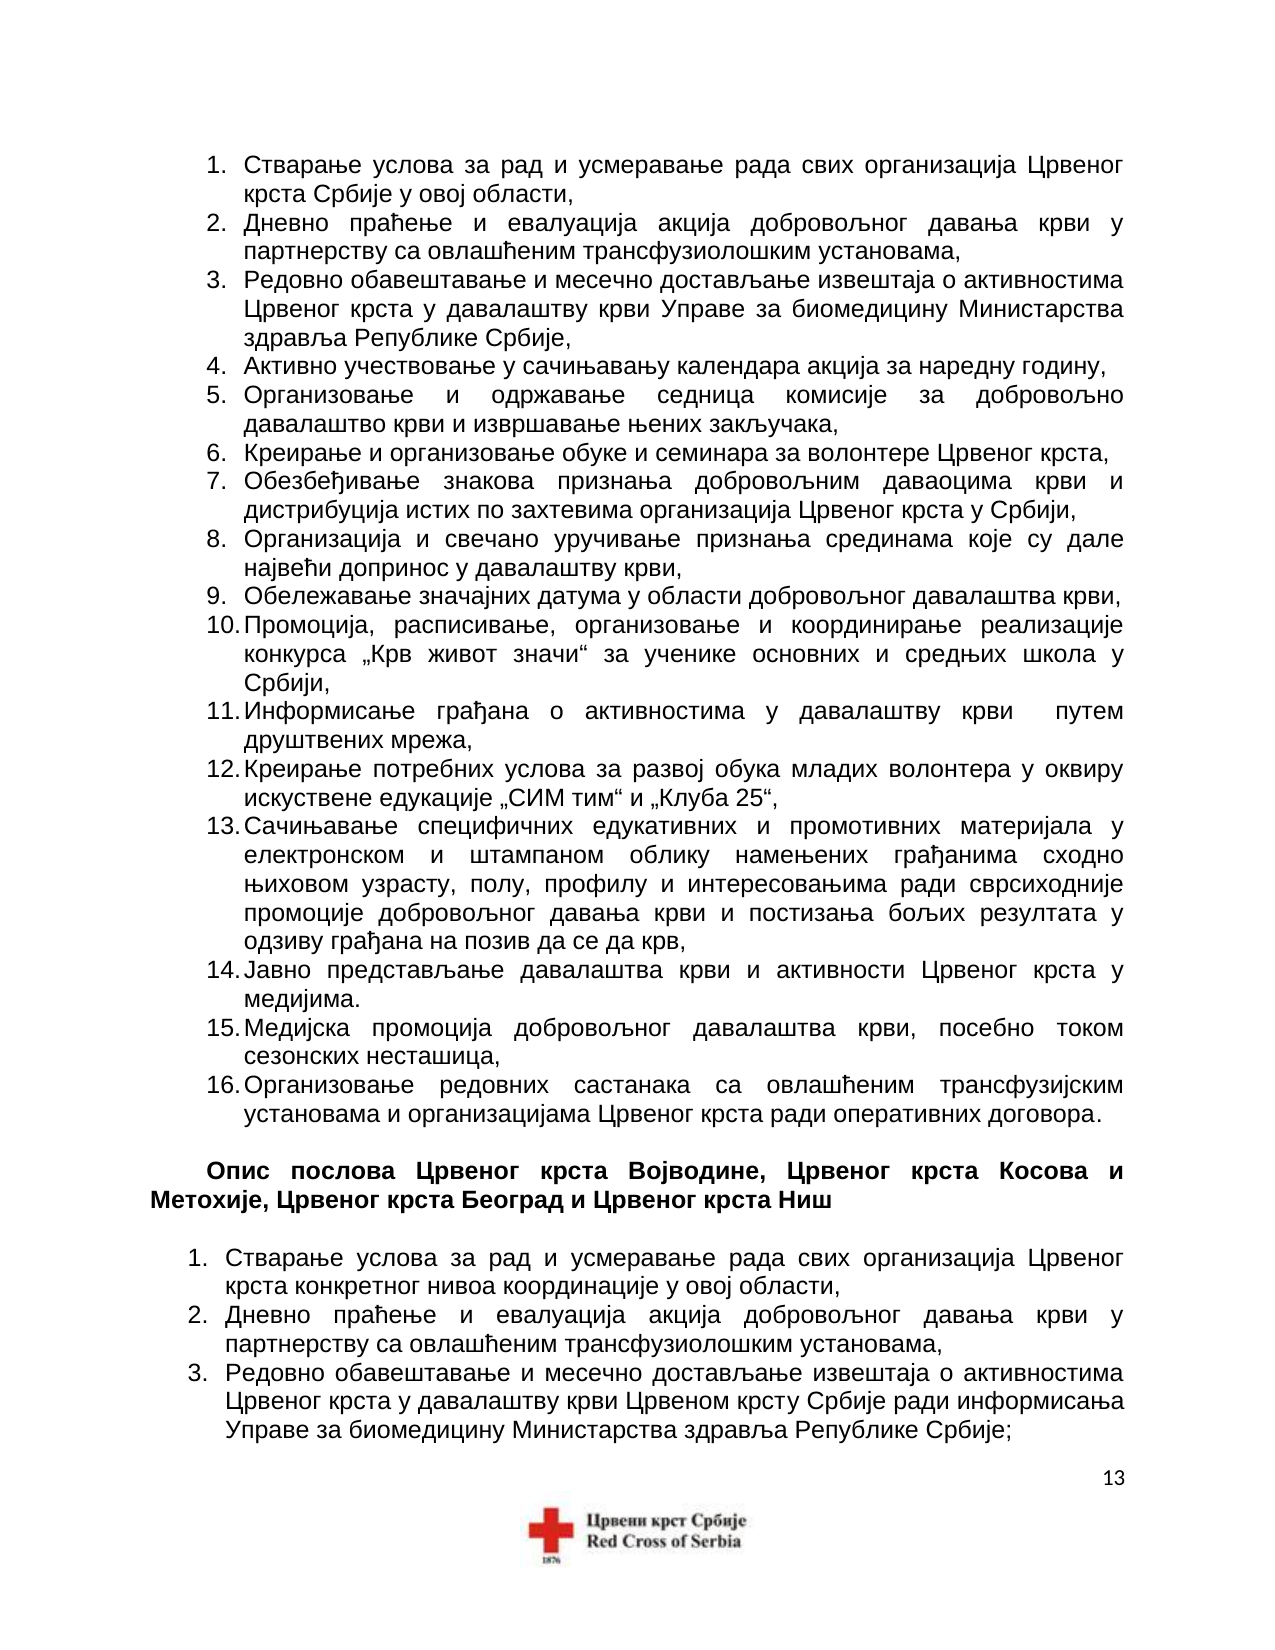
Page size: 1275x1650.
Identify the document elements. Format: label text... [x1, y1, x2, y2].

list Редовно обавештавање и месечно достављање извештаја о активностима Црвеног крста у давалаштву крви Црвеном крсту Србије ради информисања Управе за биомедицину Министарства здравља Републике Србије; [187, 1357, 1125, 1444]
list Јавно представљање давалаштва крви и активности Црвеног крста у медијима. [206, 955, 1125, 1012]
text Опис послова Црвеног крста Војводине, Црвеног крста Косова и Метохије, Црвеног крста Београд и Црвеног крста Ниш [150, 1156, 1125, 1214]
list Промоција, расписивање, организовање и координирање реализације конкурса „Крв живот значи“ за ученике основних и средњих школа у Србији, [206, 610, 1125, 696]
list Организовање редовних састанака са овлашћеним трансфузијским установама и организацијама Црвеног крста ради оперативних договора. [206, 1070, 1125, 1127]
list Редовно обавештавање и месечно достављање извештаја о активностима Црвеног крста у давалаштву крви Управе за биомедицину Министарства здравља Републике Србије, [206, 265, 1125, 351]
list Обележавање значајних датума у области добровољног давалаштва крви, [206, 581, 1125, 610]
picture [520, 1491, 755, 1575]
list Стварање услова за рад и усмеравање рада свих организација Црвеног крста Србије у овој области, [206, 150, 1125, 207]
list Активно учествовање у сачињавању календара акција за наредну годину, [206, 351, 1125, 380]
list Дневно праћење и евалуација акција добровољног давања крви у партнерству са овлашћеним трансфузиолошким установама, [206, 207, 1125, 265]
list Медијска промоција добровољног давалаштва крви, посебно током сезонских несташица, [206, 1012, 1125, 1070]
list Сачињавање специфичних едукативних и промотивних материјала у електронском и штампаном облику намењених грађанима сходно њиховом узрасту, полу, профилу и интересовањима ради сврсиходније промоције добровољног давања крви и постизања бољих резултата у одзиву грађана на позив да се да крв, [206, 811, 1125, 955]
list Обезбеђивање знакова признања добровољним даваоцима крви и дистрибуција истих по захтевима организација Црвеног крста у Србији, [206, 466, 1125, 524]
list Организовање и одржавање седница комисије за добровољно давалаштво крви и извршавање њених закључака, [206, 380, 1125, 437]
list Информисање грађана о активностима у давалаштву крви путем друштвених мрежа, [206, 696, 1125, 754]
list Креирање и организовање обуке и семинара за волонтере Црвеног крста, [206, 437, 1125, 466]
list Организација и свечано уручивање признања срединама које су дале највећи допринос у давалаштву крви, [206, 524, 1125, 581]
list Креирање потребних услова за развој обука младих волонтера у оквиру искуствене едукације „СИМ тим“ и „Клуба 25“, [206, 754, 1125, 811]
list Дневно праћење и евалуација акција добровољног давања крви у партнерству са овлашћеним трансфузиолошким установама, [187, 1300, 1125, 1357]
list Стварање услова за рад и усмеравање рада свих организација Црвеног крста конкретног нивоа координације у овој области, [187, 1242, 1125, 1300]
